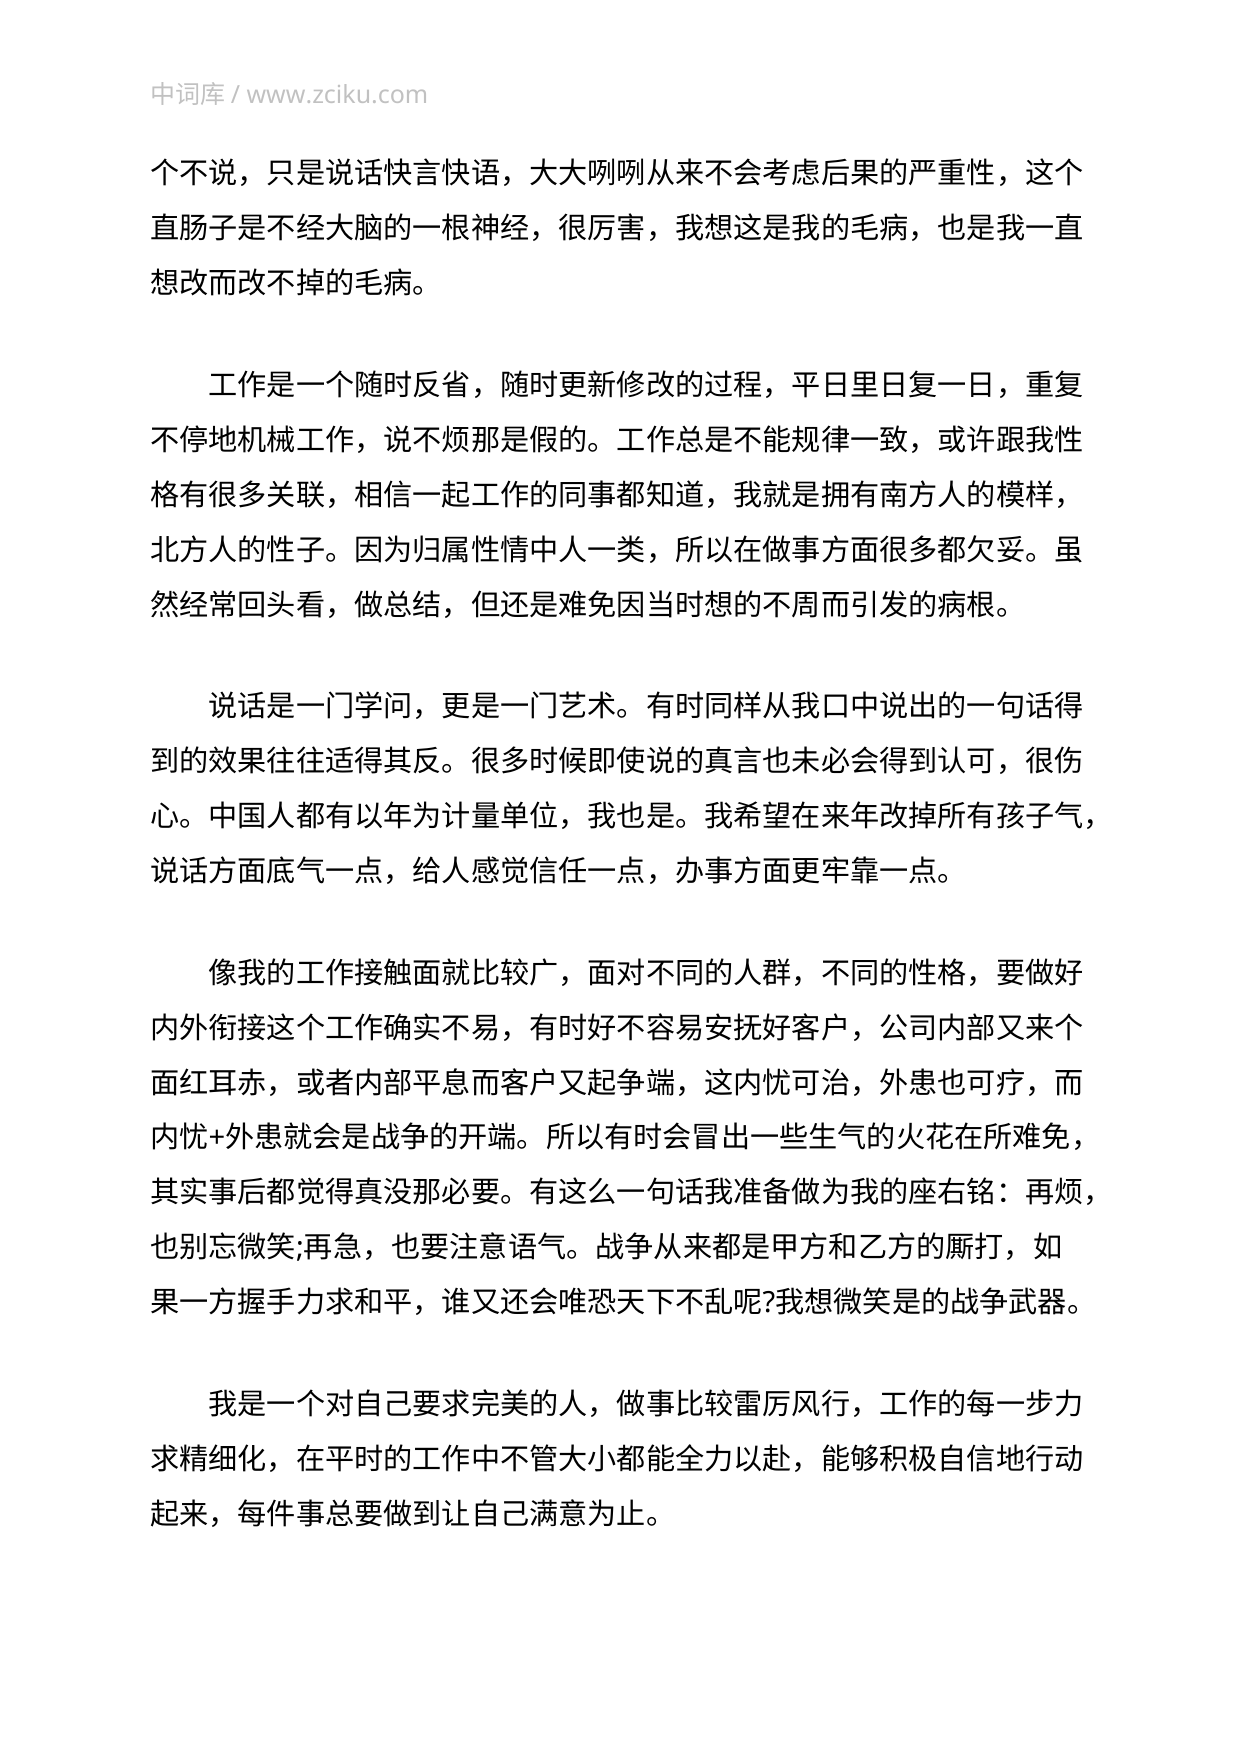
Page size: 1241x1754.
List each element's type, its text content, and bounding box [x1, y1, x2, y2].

text 说话是一门学问，更是一门艺术。有时同样从我口中说出的一句话得到的效果往往适得其反。很多时候即使说的真言也未必会得到认可，很伤心。中国人都有以年为计量单位，我也是。我希望在来年改掉所有孩子气，说话方面底气一点，给人感觉信任一点，办事方面更牢靠一点。 [150, 683, 1090, 890]
text 工作是一个随时反省，随时更新修改的过程，平日里日复一日，重复不停地机械工作，说不烦那是假的。工作总是不能规律一致，或许跟我性格有很多关联，相信一起工作的同事都知道，我就是拥有南方人的模样，北方人的性子。因为归属性情中人一类，所以在做事方面很多都欠妥。虽然经常回头看，做总结，但还是难免因当时想的不周而引发的病根。 [150, 362, 1090, 623]
text 像我的工作接触面就比较广，面对不同的人群，不同的性格，要做好内外衔接这个工作确实不易，有时好不容易安抚好客户，公司内部又来个面红耳赤，或者内部平息而客户又起争端，这内忧可治，外患也可疗，而内忧+外患就会是战争的开端。所以有时会冒出一些生气的火花在所难免，其实事后都觉得真没那必要。有这么一句话我准备做为我的座右铭：再烦，也别忘微笑;再急，也要注意语气。战争从来都是甲方和乙方的厮打，如果一方握手力求和平，谁又还会唯恐天下不乱呢?我想微笑是的战争武器。 [150, 949, 1090, 1321]
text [150, 150, 1090, 302]
text 我是一个对自己要求完美的人，做事比较雷厉风行，工作的每一步力求精细化，在平时的工作中不管大小都能全力以赴，能够积极自信地行动起来，每件事总要做到让自己满意为止。 [150, 1381, 1090, 1533]
